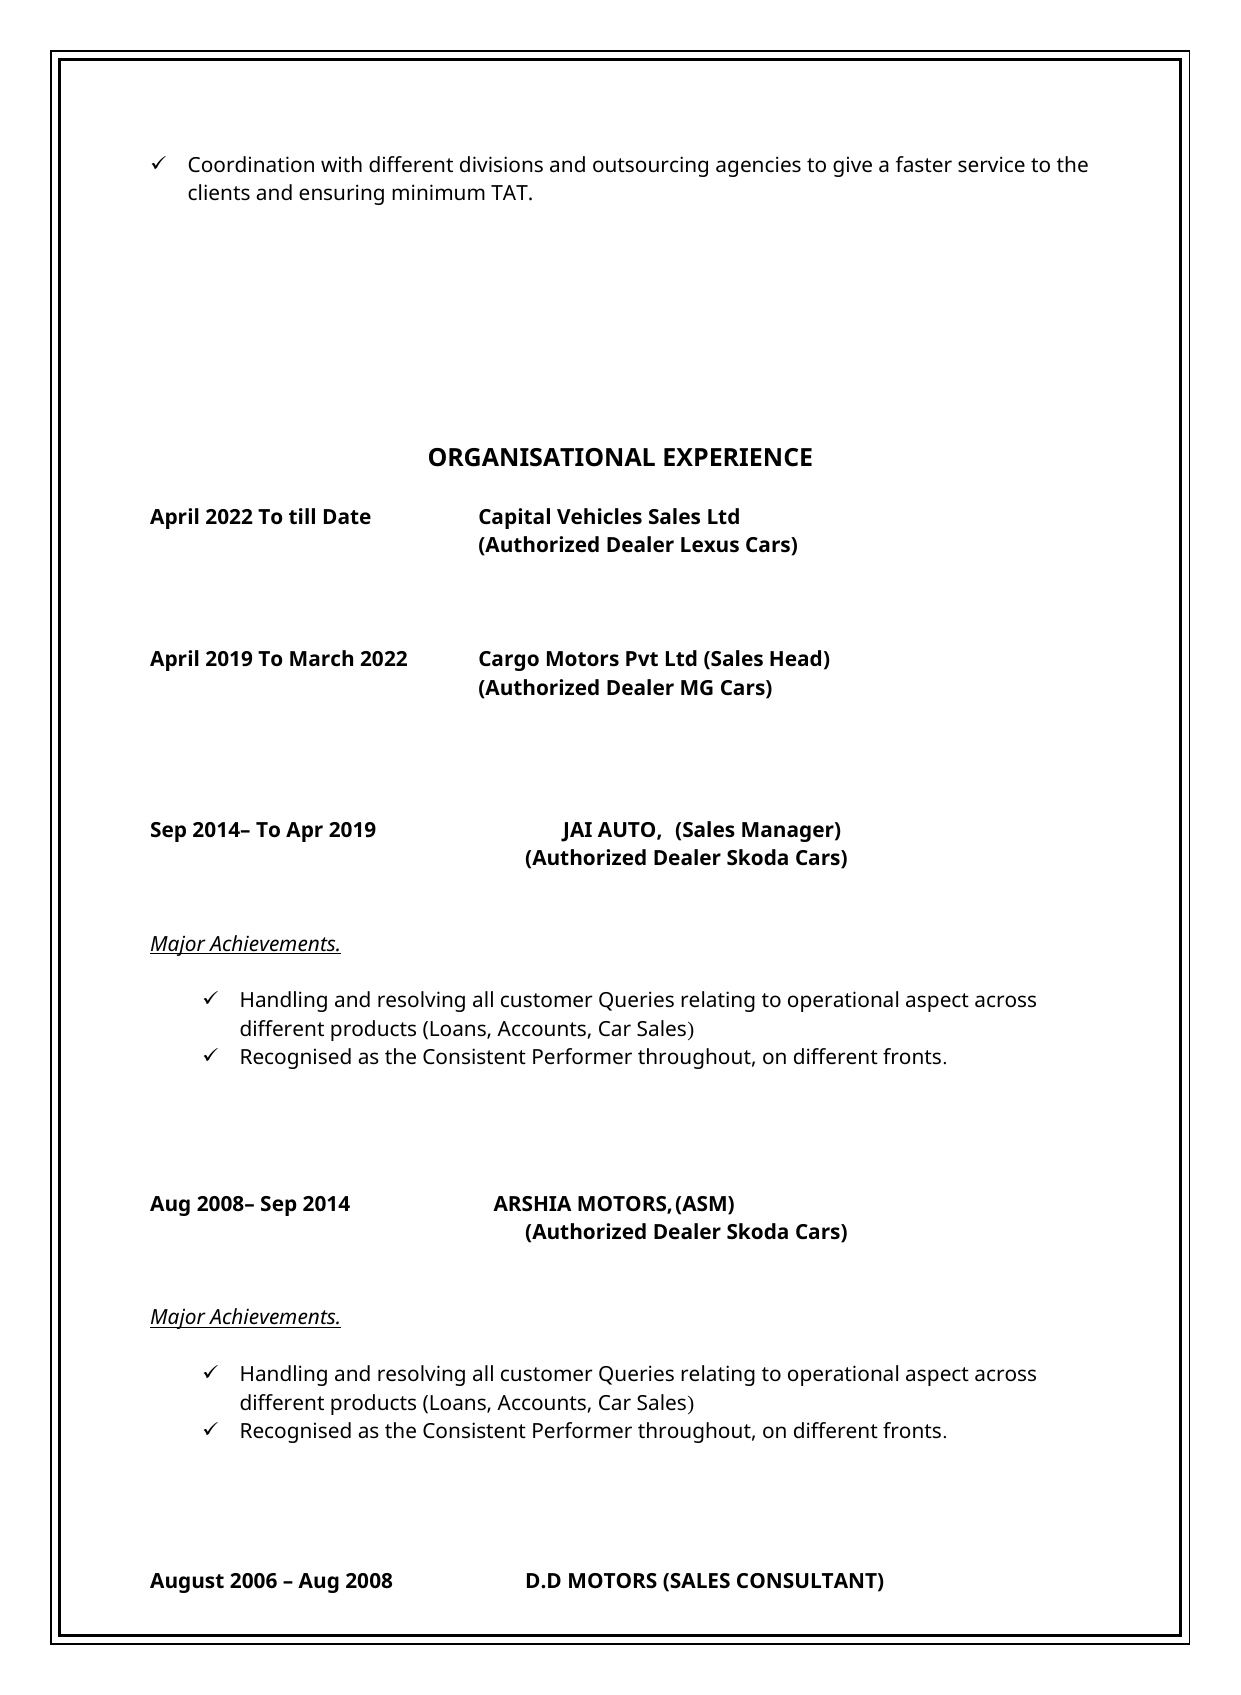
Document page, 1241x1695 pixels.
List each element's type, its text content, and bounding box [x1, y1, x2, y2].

list Recognised as the Consistent Performer throughout, on different fronts. [202, 1416, 1090, 1445]
text April 2022 To till Date Capital Vehicles Sales Ltd [150, 502, 1090, 531]
text (Authorized Dealer Skoda Cars) [150, 1217, 1090, 1246]
list Coordination with different divisions and outsourcing agencies to give a faster service to the clients and ensuring minimum TAT. [150, 150, 1090, 207]
text (Authorized Dealer Skoda Cars) [150, 843, 1090, 872]
text (Authorized Dealer MG Cars) [150, 673, 1090, 701]
text August 2006 – Aug 2008 D.D MOTORS (SALES CONSULTANT) [150, 1567, 1090, 1595]
text ORGANISATIONAL EXPERIENCE [150, 440, 1090, 474]
list Handling and resolving all customer Queries relating to operational aspect across different products (Loans, Accounts, Car Sales) [202, 1359, 1090, 1416]
text Aug 2008– Sep 2014 ARSHIA MOTORS, (ASM) [150, 1189, 1090, 1217]
text (Authorized Dealer Lexus Cars) [150, 531, 1090, 559]
list Handling and resolving all customer Queries relating to operational aspect across different products (Loans, Accounts, Car Sales) [202, 986, 1090, 1042]
text Sep 2014– To Apr 2019 JAI AUTO, (Sales Manager) [150, 815, 1090, 843]
text Major Achievements. [150, 929, 1090, 957]
text April 2019 To March 2022 Cargo Motors Pvt Ltd (Sales Head) [150, 644, 1090, 673]
list Recognised as the Consistent Performer throughout, on different fronts. [202, 1042, 1090, 1071]
text Major Achievements. [150, 1302, 1090, 1331]
